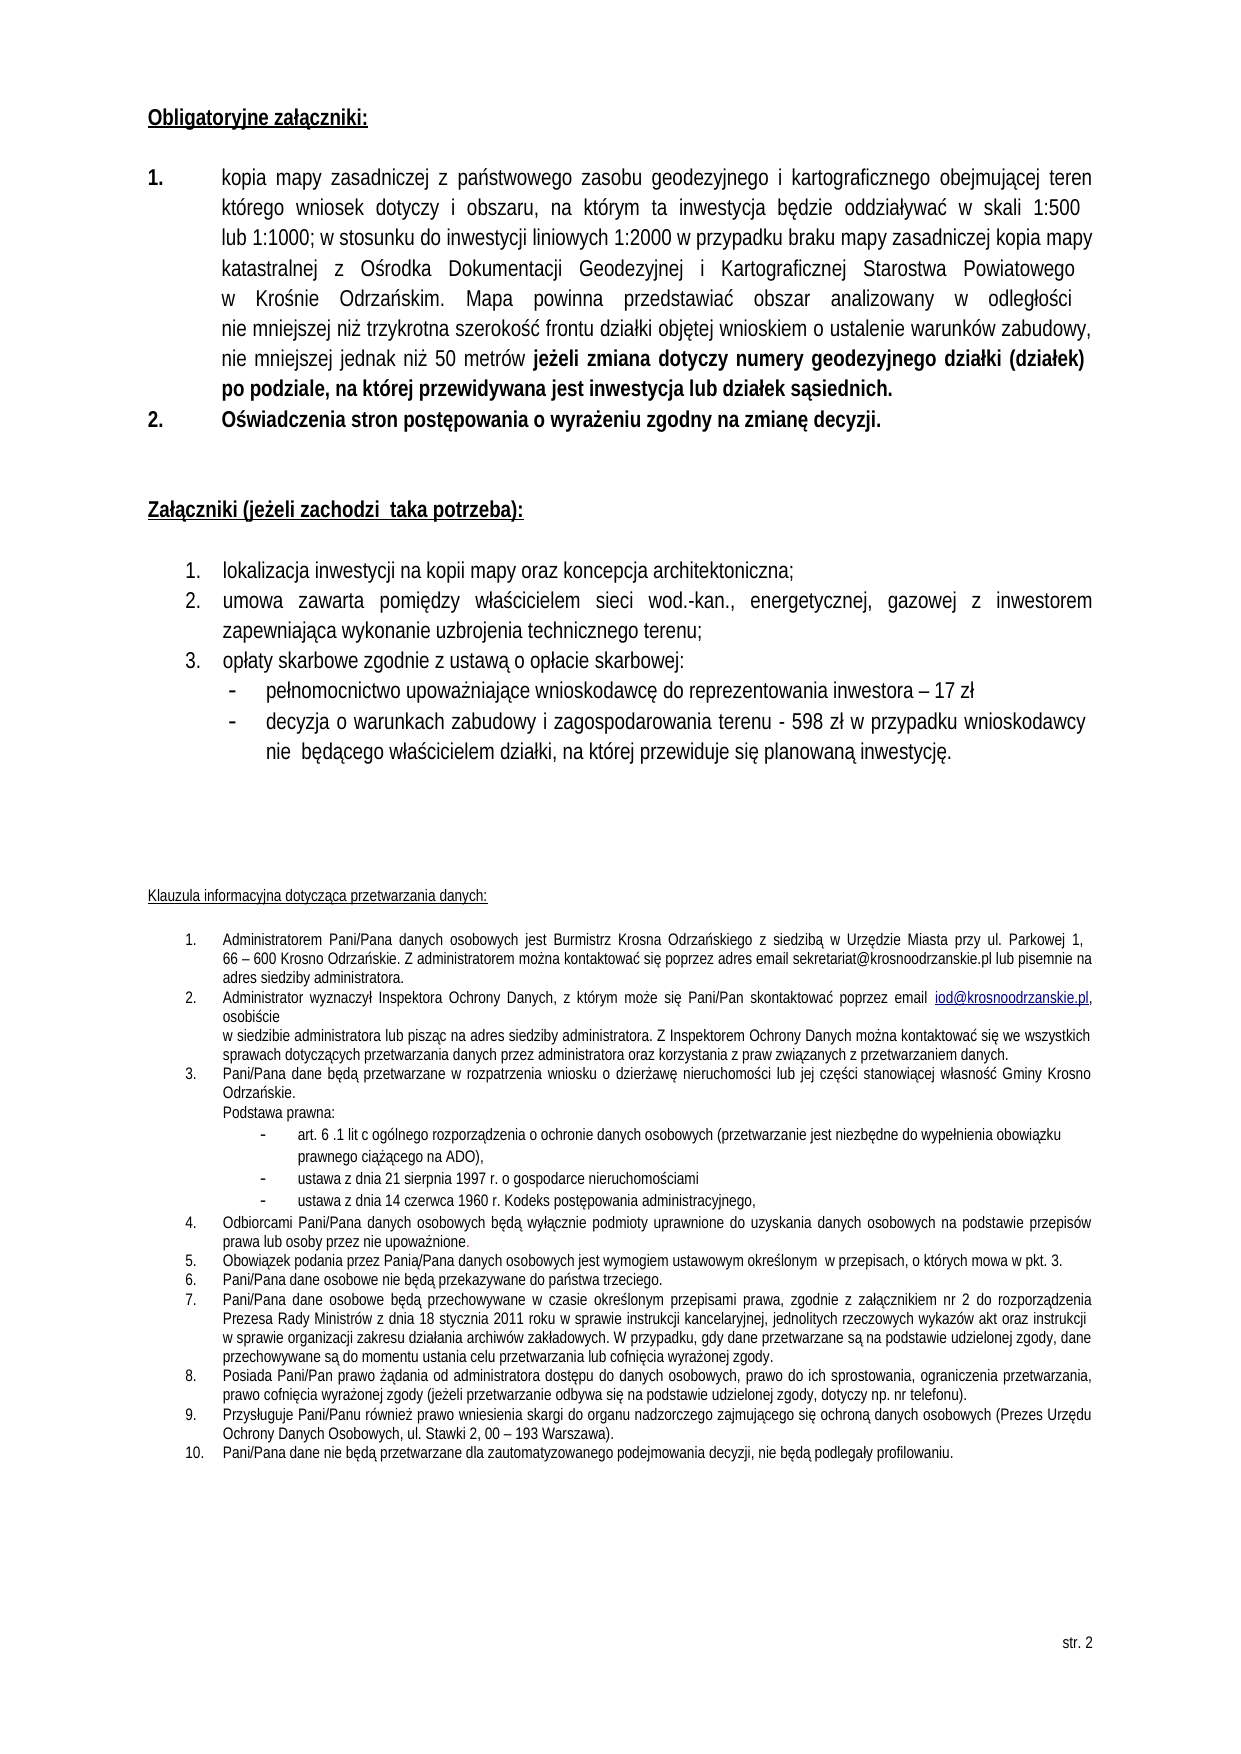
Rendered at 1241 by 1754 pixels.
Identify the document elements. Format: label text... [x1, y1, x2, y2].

text Załączniki (jeżeli zachodzi taka potrzeba): [148, 496, 1141, 522]
list Pani/Pana dane osobowe nie będą przekazywane do państwa trzeciego. [185, 1270, 1093, 1289]
list Pani/Pana dane będą przetwarzane w rozpatrzenia wniosku o dzierżawę nieruchomości lub jej części stanowiącej własność Gminy Krosno Odrzańskie. [185, 1064, 1093, 1102]
list pełnomocnictwo upoważniające wnioskodawcę do reprezentowania inwestora – 17 zł [228, 677, 1093, 704]
list Oświadczenia stron postępowania o wyrażeniu zgodny na zmianę decyzji. [148, 406, 1093, 432]
list Odbiorcami Pani/Pana danych osobowych będą wyłącznie podmioty uprawnione do uzyskania danych osobowych na podstawie przepisów prawa lub osoby przez nie upoważnione. [185, 1213, 1093, 1251]
list Obowiązek podania przez Panią/Pana danych osobowych jest wymogiem ustawowym określonym w przepisach, o których mowa w pkt. 3. [185, 1251, 1093, 1270]
list lokalizacja inwestycji na kopii mapy oraz koncepcja architektoniczna; [185, 557, 1093, 583]
list Posiada Pani/Pan prawo żądania od administratora dostępu do danych osobowych, prawo do ich sprostowania, ograniczenia przetwarzania, prawo cofnięcia wyrażonej zgody (jeżeli przetwarzanie odbywa się na podstawie udzielonej zgody, dotyczy np. nr telefonu). [185, 1366, 1093, 1404]
text Podstawa prawna: [223, 1102, 1093, 1122]
list Administrator wyznaczył Inspektora Ochrony Danych, z którym może się Pani/Pan skontaktować poprzez email iod@krosnoodrzanskie.pl, osobiście w siedzibie administratora lub pisząc na adres siedziby administratora. Z Inspektorem Ochrony Danych można kontaktować się we wszystkich sprawach dotyczących przetwarzania danych przez administratora oraz korzystania z praw związanych z przetwarzaniem danych. [185, 987, 1093, 1064]
list decyzja o warunkach zabudowy i zagospodarowania terenu - 598 zł w przypadku wnioskodawcy nie będącego właścicielem działki, na której przewiduje się planowaną inwestycję. [228, 708, 1093, 764]
list opłaty skarbowe zgodnie z ustawą o opłacie skarbowej: [185, 647, 1093, 673]
text Klauzula informacyjna dotycząca przetwarzania danych: [148, 886, 1093, 905]
list Pani/Pana dane nie będą przetwarzane dla zautomatyzowanego podejmowania decyzji, nie będą podlegały profilowaniu. [185, 1443, 1093, 1462]
list Administratorem Pani/Pana danych osobowych jest Burmistrz Krosna Odrzańskiego z siedzibą w Urzędzie Miasta przy ul. Parkowej 1, 66 – 600 Krosno Odrzańskie. Z administratorem można kontaktować się poprzez adres email sekretariat@krosnoodrzanskie.pl lub pisemnie na adres siedziby administratora. [185, 930, 1093, 987]
text Obligatoryjne załączniki: [148, 103, 1141, 130]
list ustawa z dnia 14 czerwca 1960 r. Kodeks postępowania administracyjnego, [260, 1191, 1093, 1210]
list umowa zawarta pomiędzy właścicielem sieci wod.-kan., energetycznej, gazowej z inwestorem zapewniająca wykonanie uzbrojenia technicznego terenu; [185, 587, 1093, 643]
list Przysługuje Pani/Panu również prawo wniesienia skargi do organu nadzorczego zajmującego się ochroną danych osobowych (Prezes Urzędu Ochrony Danych Osobowych, ul. Stawki 2, 00 – 193 Warszawa). [185, 1404, 1093, 1443]
list art. 6 .1 lit c ogólnego rozporządzenia o ochronie danych osobowych (przetwarzanie jest niezbędne do wypełnienia obowiązku prawnego ciążącego na ADO), [260, 1124, 1093, 1166]
list ustawa z dnia 21 sierpnia 1997 r. o gospodarce nieruchomościami [260, 1168, 1093, 1188]
list Pani/Pana dane osobowe będą przechowywane w czasie określonym przepisami prawa, zgodnie z załącznikiem nr 2 do rozporządzenia Prezesa Rady Ministrów z dnia 18 stycznia 2011 roku w sprawie instrukcji kancelaryjnej, jednolitych rzeczowych wykazów akt oraz instrukcji w sprawie organizacji zakresu działania archiwów zakładowych. W przypadku, gdy dane przetwarzane są na podstawie udzielonej zgody, dane przechowywane są do momentu ustania celu przetwarzania lub cofnięcia wyrażonej zgody. [185, 1289, 1093, 1366]
list kopia mapy zasadniczej z państwowego zasobu geodezyjnego i kartograficznego obejmującej teren którego wniosek dotyczy i obszaru, na którym ta inwestycja będzie oddziaływać w skali 1:500 lub 1:1000; w stosunku do inwestycji liniowych 1:2000 w przypadku braku mapy zasadniczej kopia mapy katastralnej z Ośrodka Dokumentacji Geodezyjnej i Kartograficznej Starostwa Powiatowego w Krośnie Odrzańskim. Mapa powinna przedstawiać obszar analizowany w odległości nie mniejszej niż trzykrotna szerokość frontu działki objętej wnioskiem o ustalenie warunków zabudowy, nie mniejszej jednak niż 50 metrów jeżeli zmiana dotyczy numery geodezyjnego działki (działek) po podziale, na której przewidywana jest inwestycja lub działek sąsiednich. [148, 164, 1093, 402]
